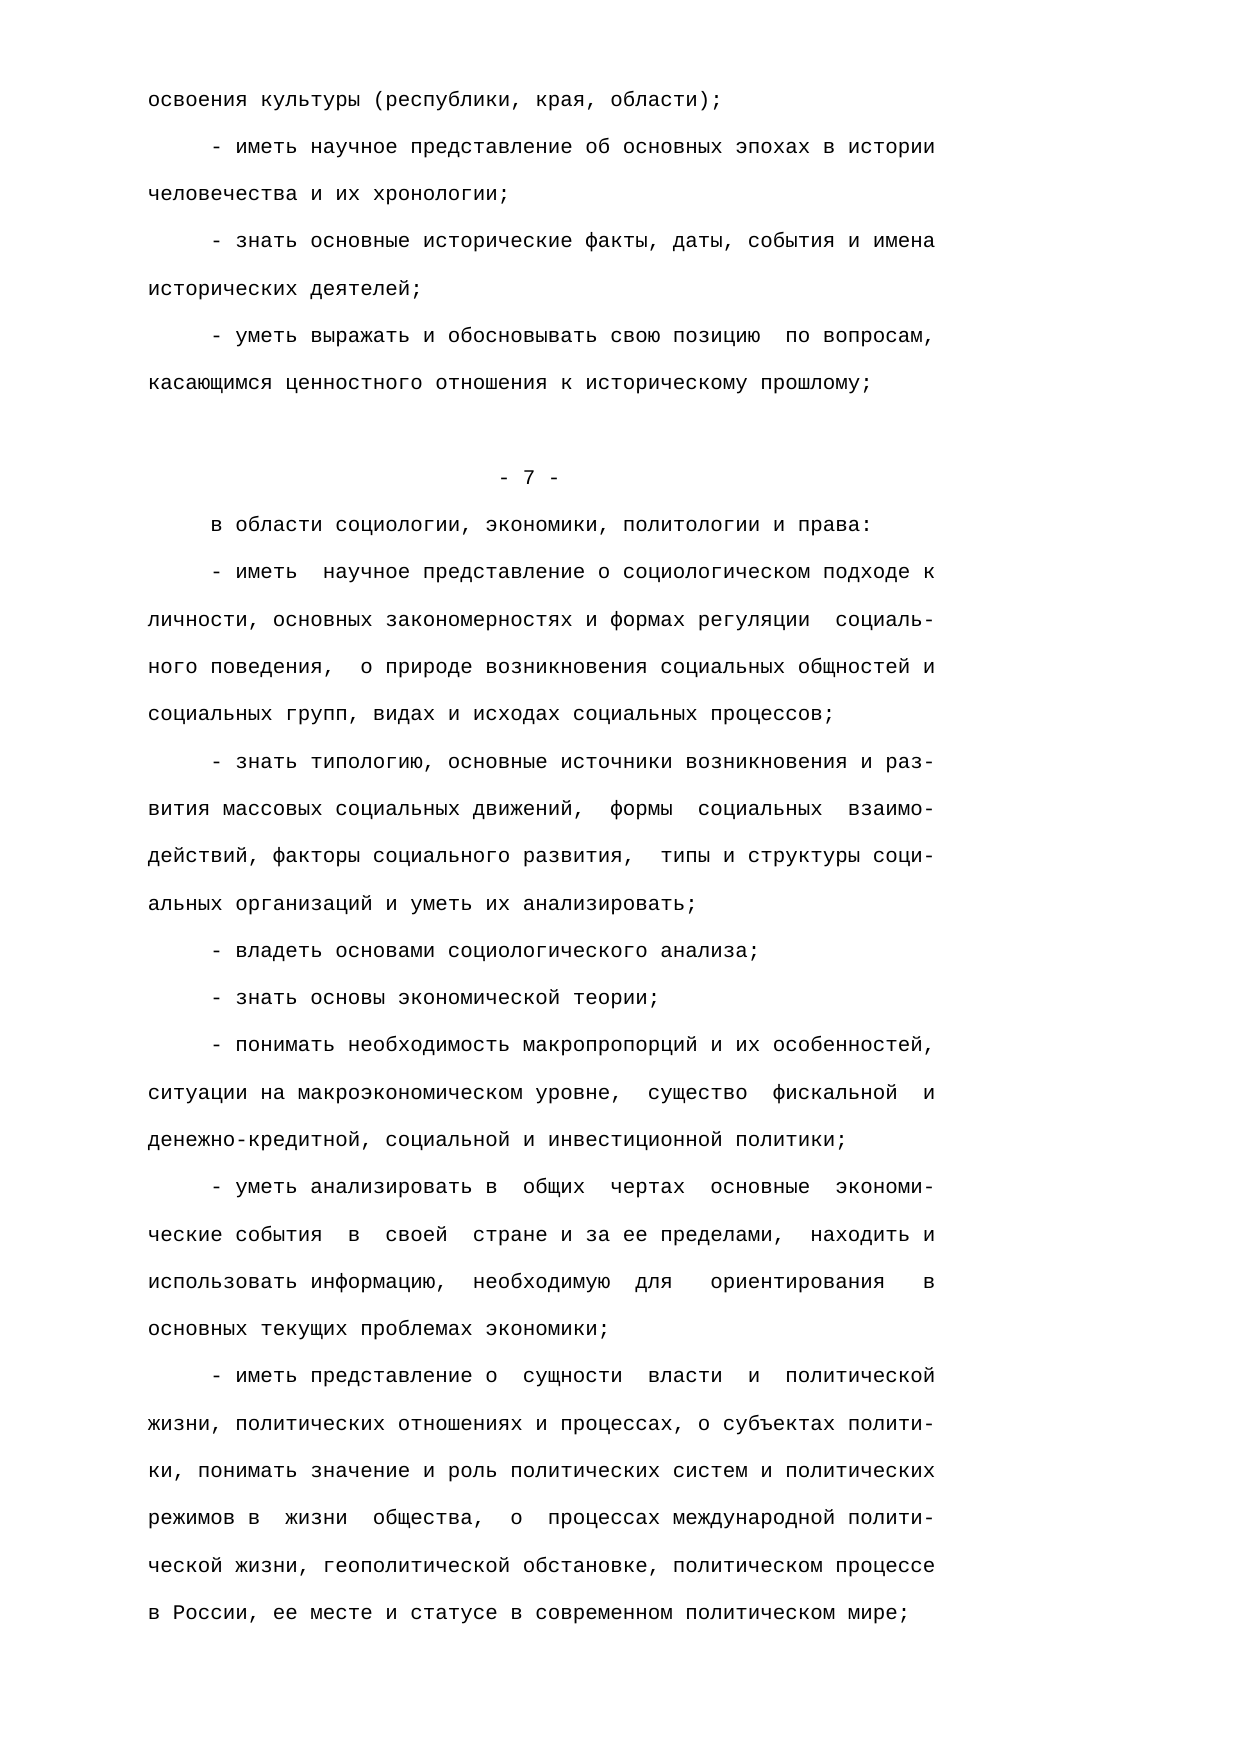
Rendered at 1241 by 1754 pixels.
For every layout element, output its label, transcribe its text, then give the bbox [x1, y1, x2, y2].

text - знать основы экономической теории; [148, 987, 1152, 1011]
text - иметь научное представление об основных эпохах в истории [148, 136, 1152, 159]
text касающимся ценностного отношения к историческому прошлому; [148, 372, 1152, 396]
text альных организаций и уметь их анализировать; [148, 893, 1152, 916]
text освоения культуры (республики, края, области); [148, 89, 1152, 112]
text - владеть основами социологического анализа; [148, 940, 1152, 963]
text основных текущих проблемах экономики; [148, 1318, 1152, 1342]
text человечества и их хронологии; [148, 183, 1152, 207]
text денежно-кредитной, социальной и инвестиционной политики; [148, 1129, 1152, 1153]
text - 7 - [148, 467, 1152, 491]
text вития массовых социальных движений, формы социальных взаимо- [148, 798, 1152, 822]
text исторических деятелей; [148, 278, 1152, 301]
text действий, факторы социального развития, типы и структуры соци- [148, 845, 1152, 869]
text жизни, политических отношениях и процессах, о субъектах полити- [148, 1413, 1152, 1436]
text ситуации на макроэкономическом уровне, существо фискальной и [148, 1082, 1152, 1105]
text - понимать необходимость макропропорций и их особенностей, [148, 1034, 1152, 1058]
text личности, основных закономерностях и формах регуляции социаль- [148, 609, 1152, 632]
text - знать типологию, основные источники возникновения и раз- [148, 751, 1152, 774]
text - иметь представление о сущности власти и политической [148, 1366, 1152, 1389]
text - знать основные исторические факты, даты, события и имена [148, 231, 1152, 254]
text ки, понимать значение и роль политических систем и политических [148, 1460, 1152, 1484]
text - уметь выражать и обосновывать свою позицию по вопросам, [148, 325, 1152, 349]
text ческие события в своей стране и за ее пределами, находить и [148, 1224, 1152, 1247]
text в области социологии, экономики, политологии и права: [148, 514, 1152, 538]
text социальных групп, видах и исходах социальных процессов; [148, 703, 1152, 727]
text в России, ее месте и статусе в современном политическом мире; [148, 1602, 1152, 1626]
text ного поведения, о природе возникновения социальных общностей и [148, 656, 1152, 680]
text - уметь анализировать в общих чертах основные экономи- [148, 1176, 1152, 1200]
text - иметь научное представление о социологическом подходе к [148, 562, 1152, 585]
text использовать информацию, необходимую для ориентирования в [148, 1271, 1152, 1294]
text ческой жизни, геополитической обстановке, политическом процессе [148, 1555, 1152, 1578]
text режимов в жизни общества, о процессах международной полити- [148, 1507, 1152, 1531]
